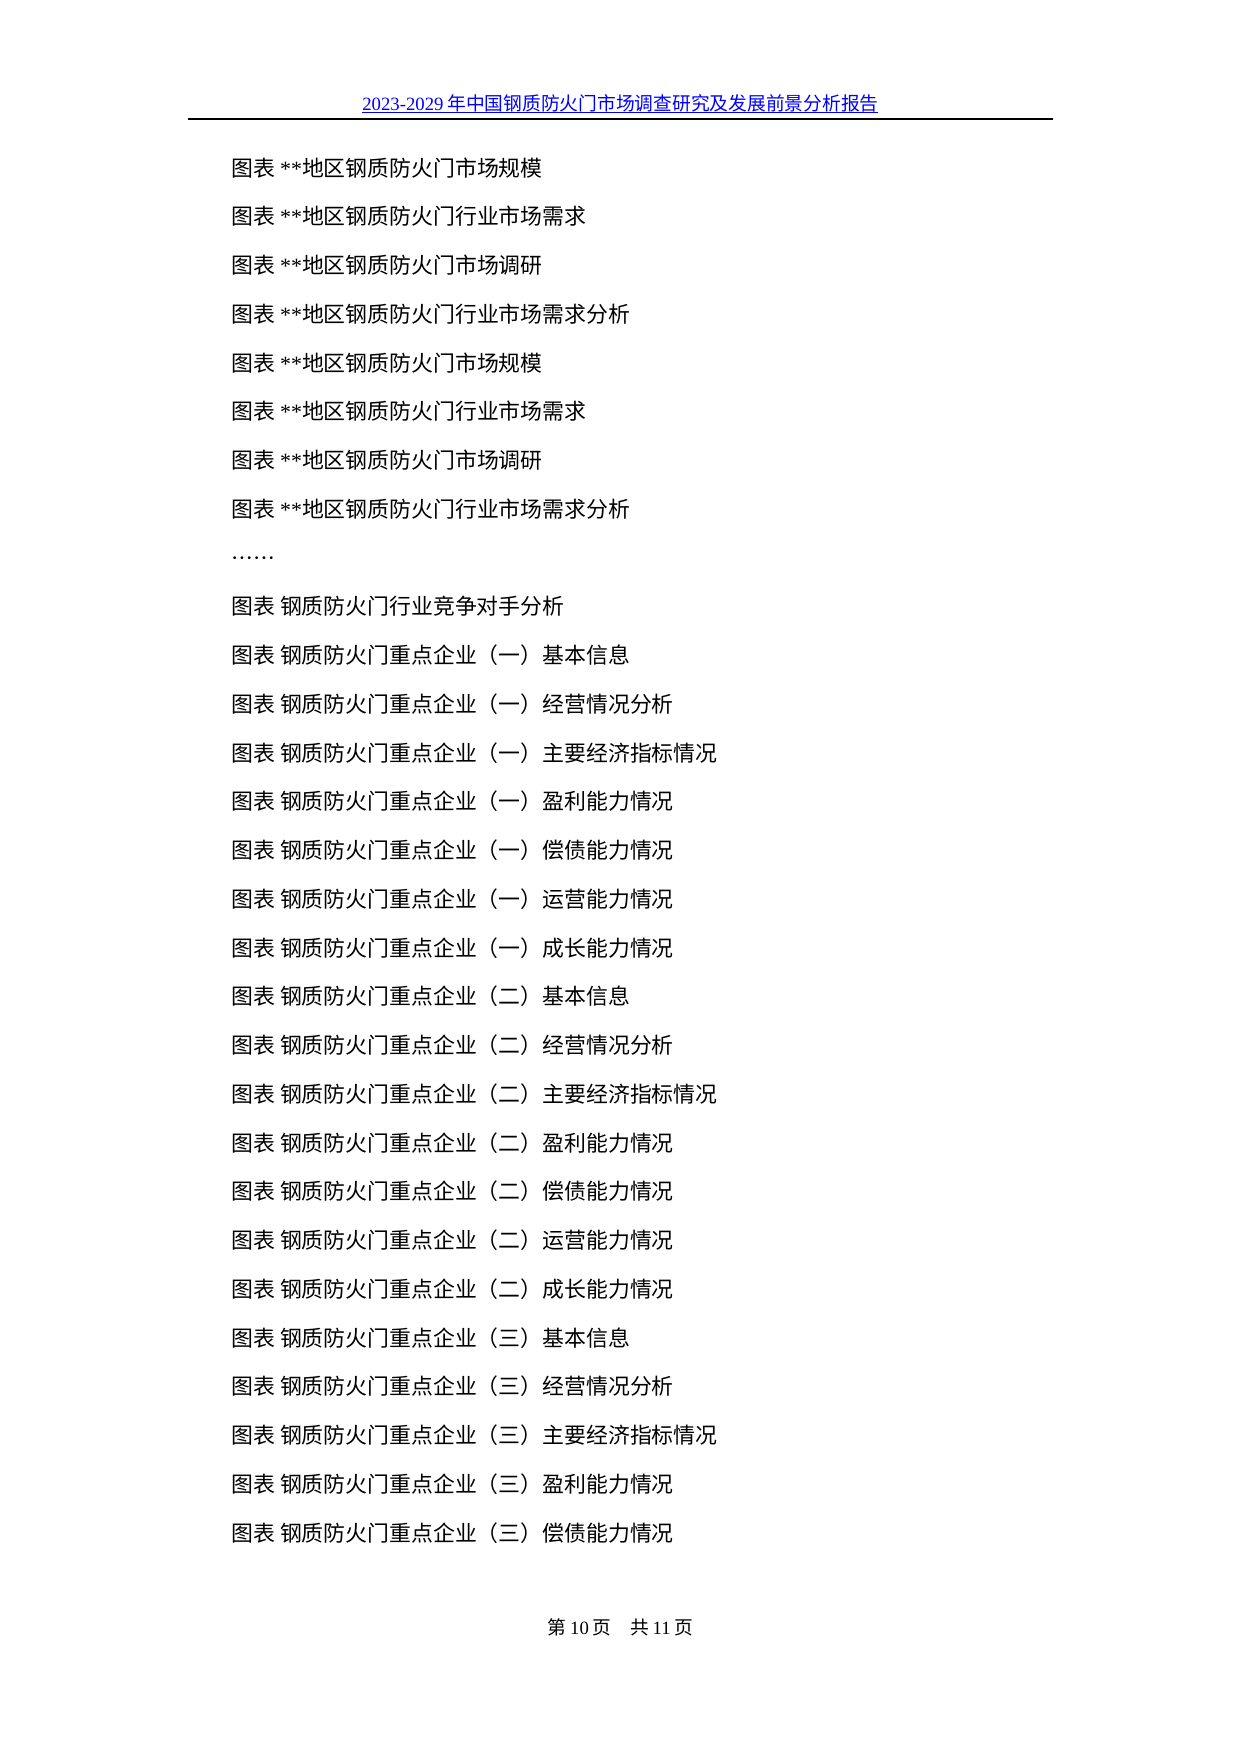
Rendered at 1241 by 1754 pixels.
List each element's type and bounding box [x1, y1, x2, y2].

text [187, 150, 1053, 1548]
